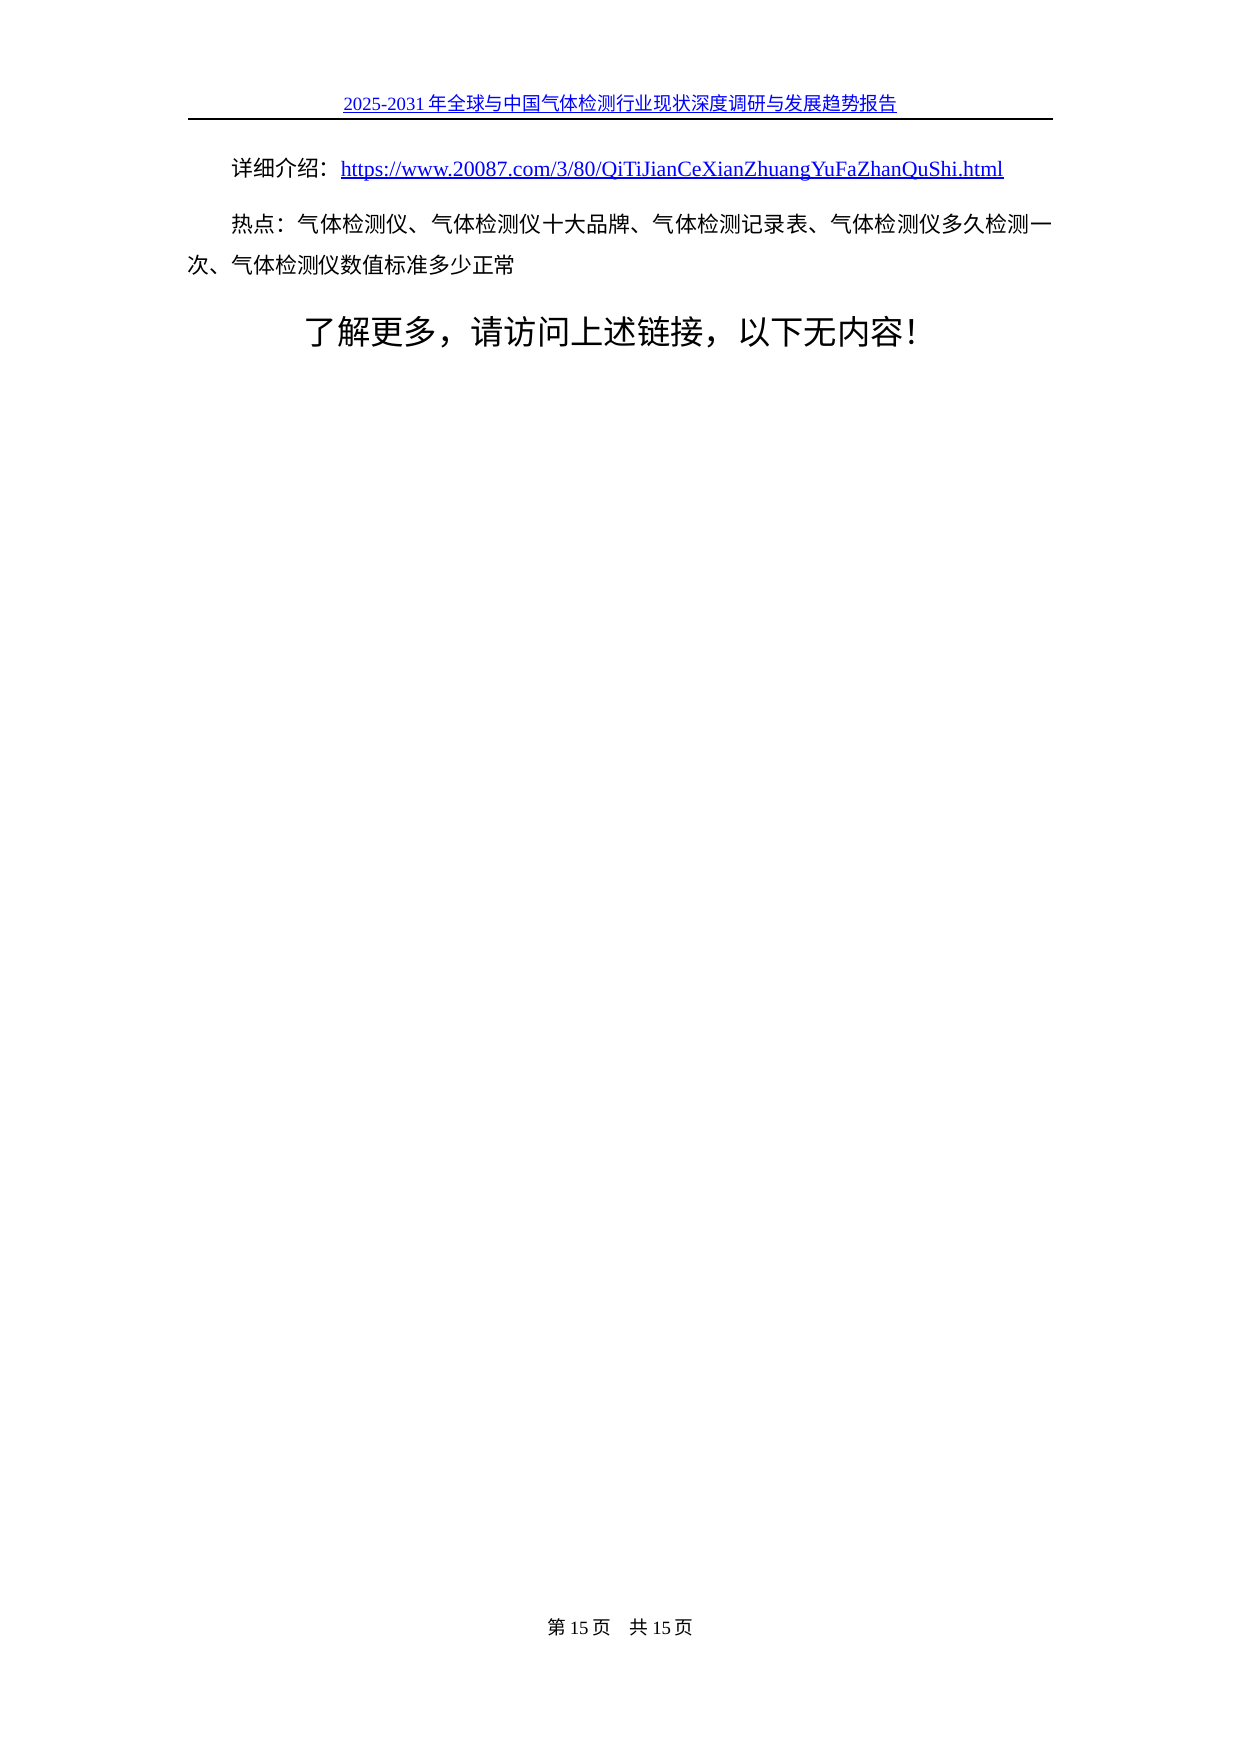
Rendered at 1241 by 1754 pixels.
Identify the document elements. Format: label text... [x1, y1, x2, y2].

text 详细介绍：https://www.20087.com/3/80/QiTiJianCeXianZhuangYuFaZhanQuShi.html [187, 150, 1053, 183]
title 了解更多，请访问上述链接，以下无内容！ [187, 298, 1053, 363]
text 热点：气体检测仪、气体检测仪十大品牌、气体检测记录表、气体检测仪多久检测一次、气体检测仪数值标准多少正常 [187, 207, 1053, 280]
